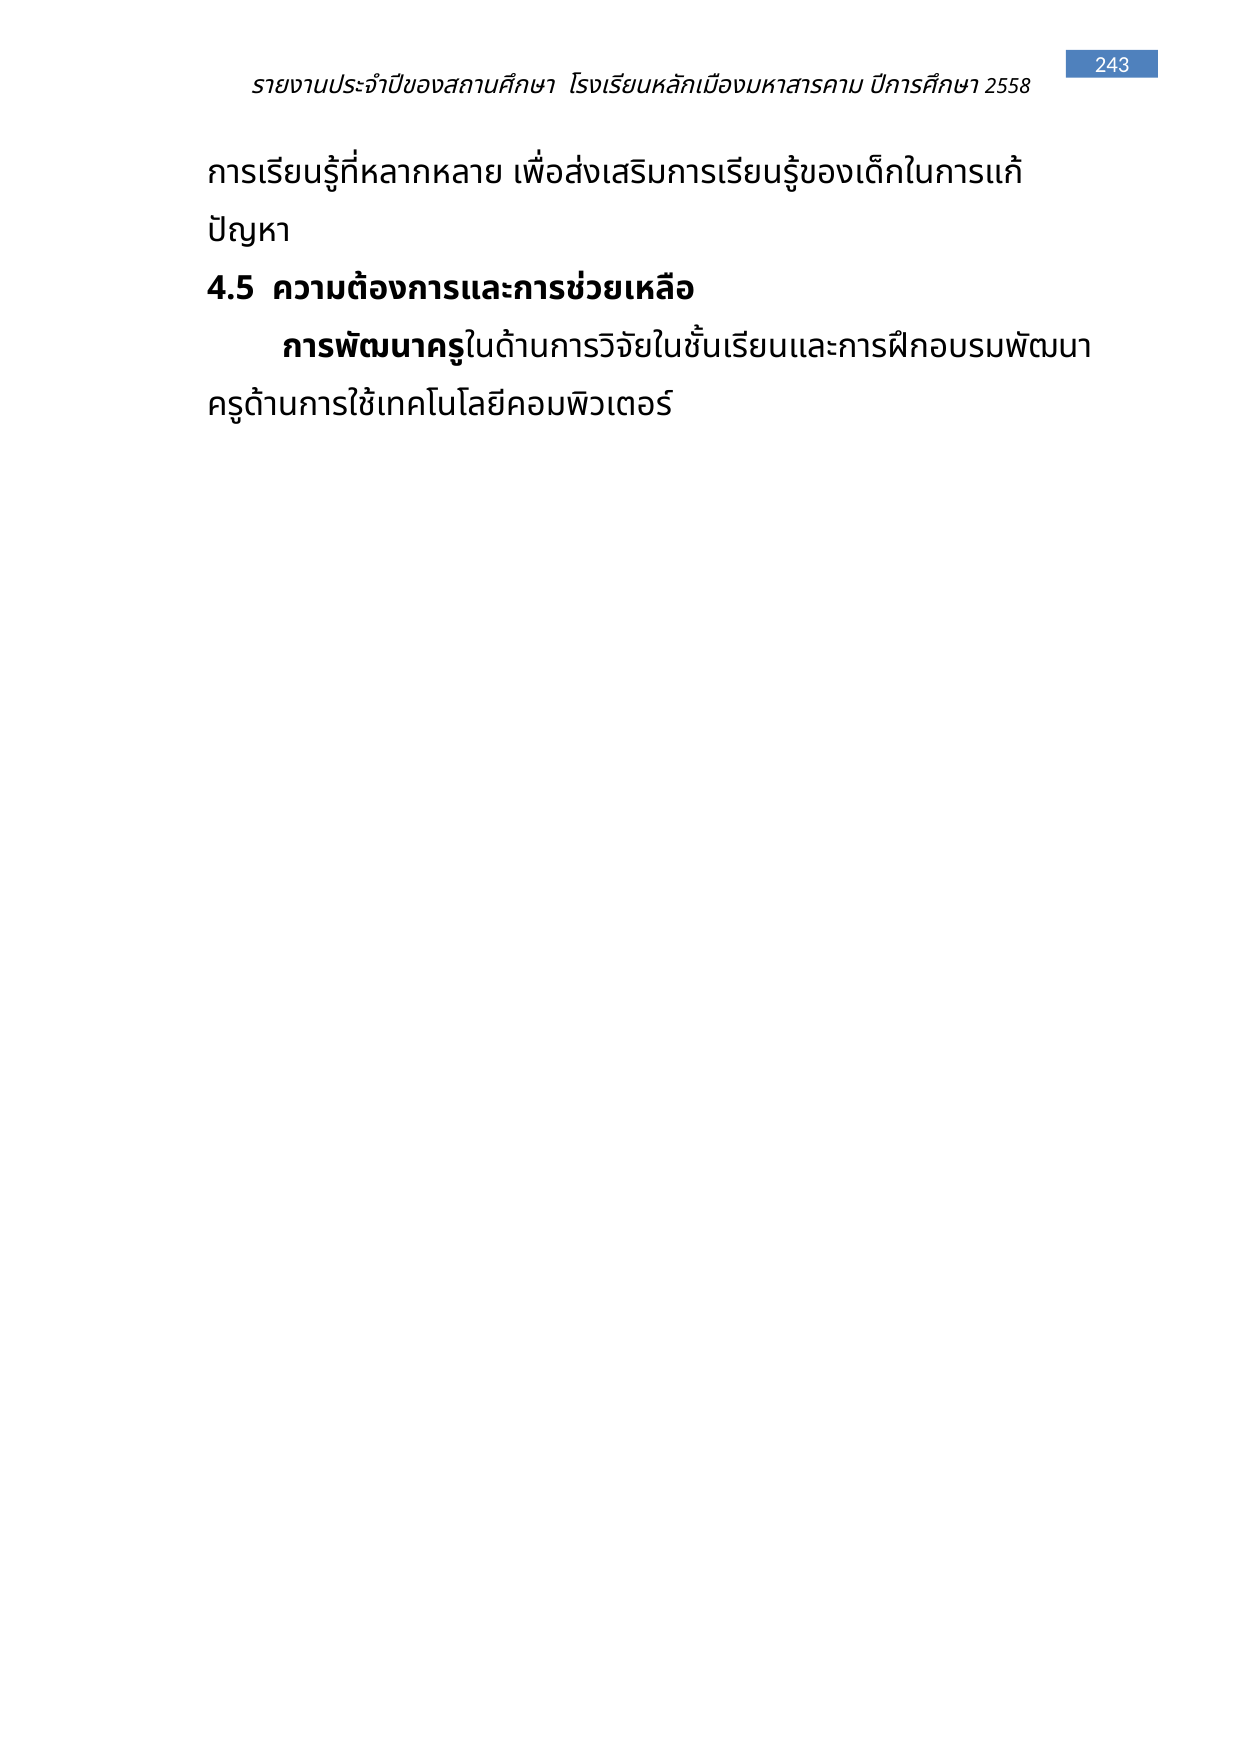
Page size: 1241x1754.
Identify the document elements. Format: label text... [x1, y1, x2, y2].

text 4.5 ความต้องการและการช่วยเหลือ [207, 263, 1097, 314]
text การพัฒนาครูในด้านการวิจัยในชั้นเรียนและการฝึกอบรมพัฒนาครูด้านการใช้เทคโนโลยีคอมพิวเตอร์ [207, 322, 1097, 430]
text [207, 148, 1097, 256]
